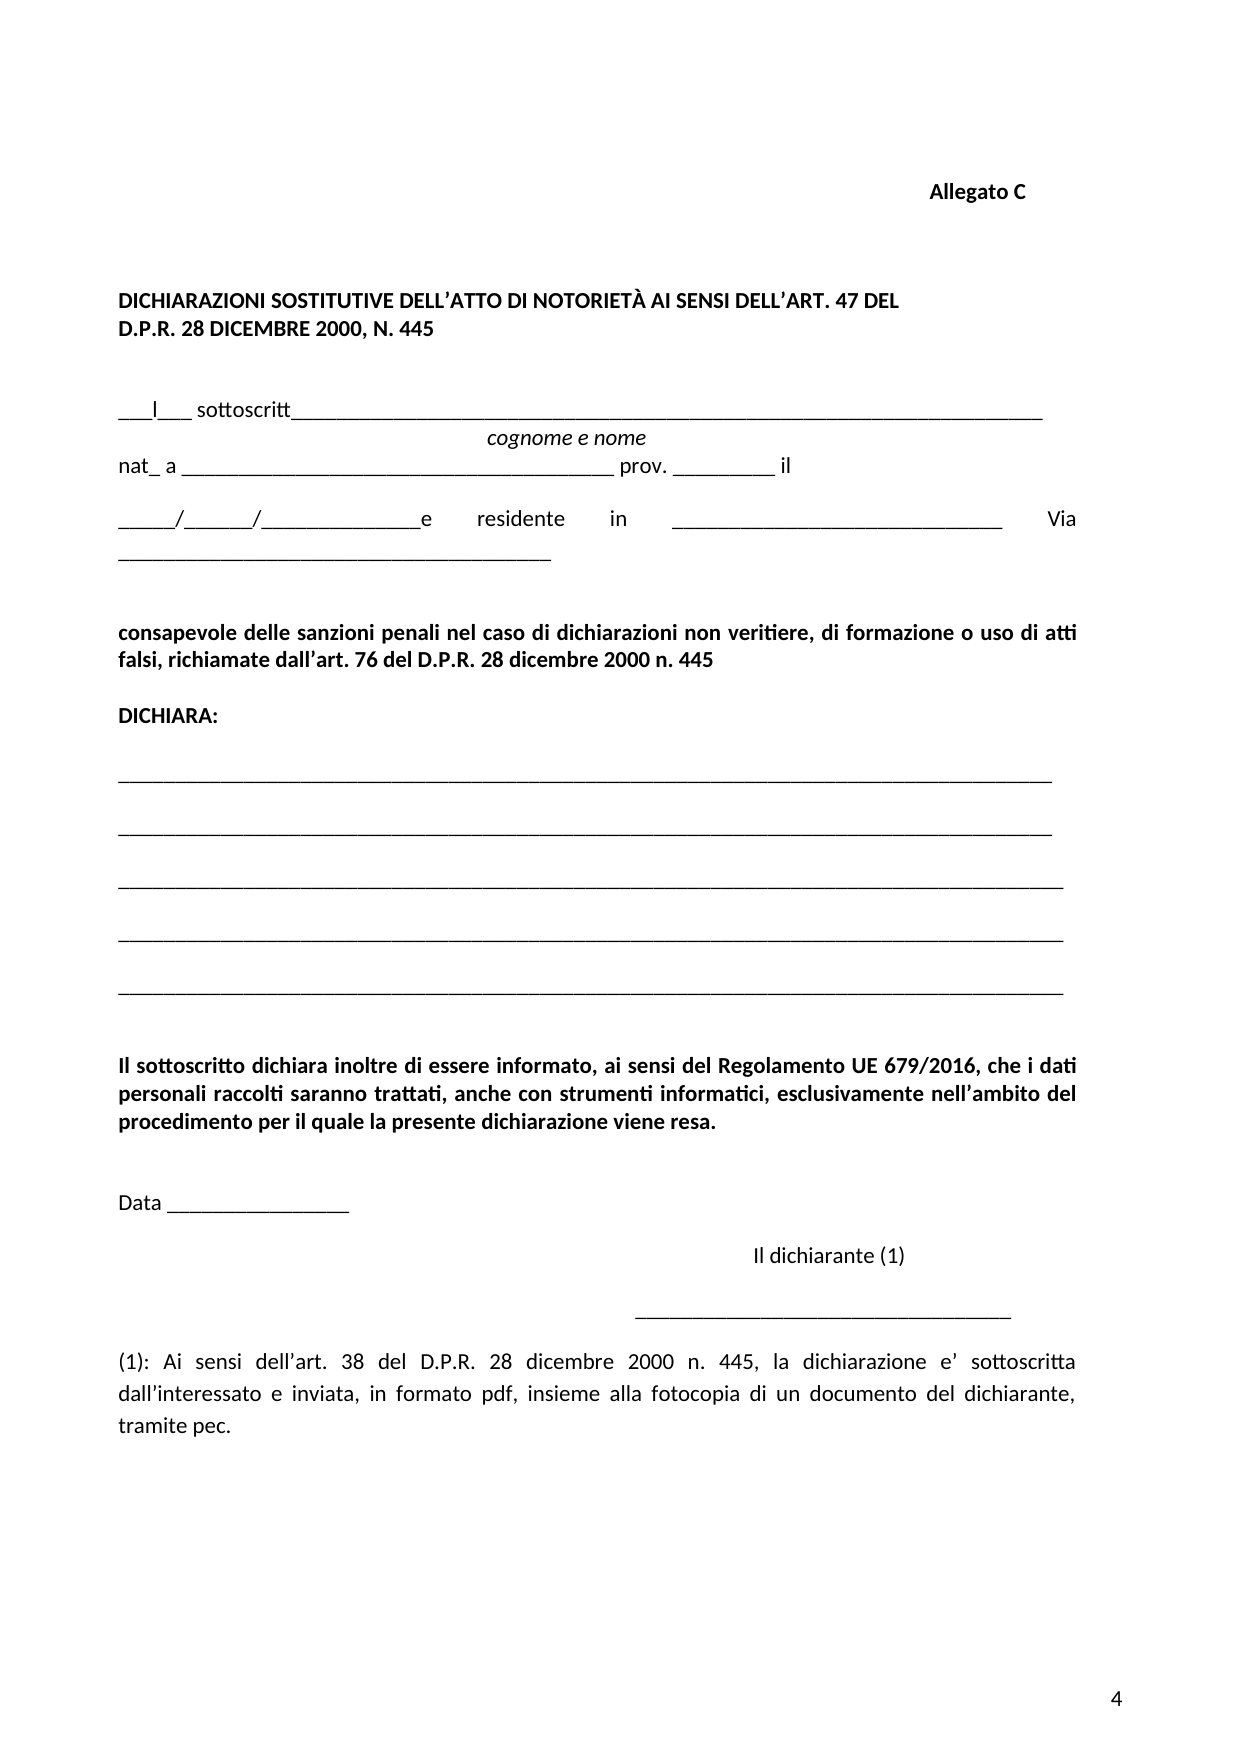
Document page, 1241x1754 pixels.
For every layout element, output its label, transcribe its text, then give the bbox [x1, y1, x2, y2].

text ___l___ sottoscritt__________________________________________________________________ [118, 395, 1078, 423]
text Data ________________ [118, 1188, 1078, 1216]
text __________________________________________________________________________________ [118, 811, 1078, 839]
text D.P.R. 28 DICEMBRE 2000, N. 445 [118, 314, 1078, 342]
text __________________________________________________________________________________ [118, 758, 1078, 786]
text consapevole delle sanzioni penali nel caso di dichiarazioni non veritiere, di formazione o uso di atti falsi, richiamate dall’art. 76 del D.P.R. 28 dicembre 2000 n. 445 [118, 618, 1078, 674]
text Allegato C [929, 177, 1078, 205]
text cognome e nome [413, 423, 1078, 451]
text DICHIARAZIONI SOSTITUTIVE DELL’ATTO DI NOTORIETÀ AI SENSI DELL’ART. 47 DEL [118, 286, 1078, 314]
text ___________________________________________________________________________________ [118, 917, 1078, 945]
text ___________________________________________________________________________________ [118, 970, 1078, 998]
text nat_ a ______________________________________ prov. _________ il [118, 451, 1078, 479]
text Il dichiarante (1) [709, 1241, 1078, 1269]
text _________________________________ [561, 1294, 1078, 1322]
text DICHIARA: [118, 702, 1078, 730]
text Il sottoscritto dichiara inoltre di essere informato, ai sensi del Regolamento UE 679/2016, che i dati personali raccolti saranno trattati, anche con strumenti informatici, esclusivamente nell’ambito del procedimento per il quale la presente dichiarazione viene resa. [118, 1051, 1078, 1135]
text (1): Ai sensi dell’art. 38 del D.P.R. 28 dicembre 2000 n. 445, la dichiarazione e’ sottoscritta dall’interessato e inviata, in formato pdf, insieme alla fotocopia di un documento del dichiarante, tramite pec. [118, 1347, 1078, 1439]
text ___________________________________________________________________________________ [118, 864, 1078, 892]
text _____/______/______________e residente in _____________________________ Via ______________________________________ [118, 504, 1078, 564]
